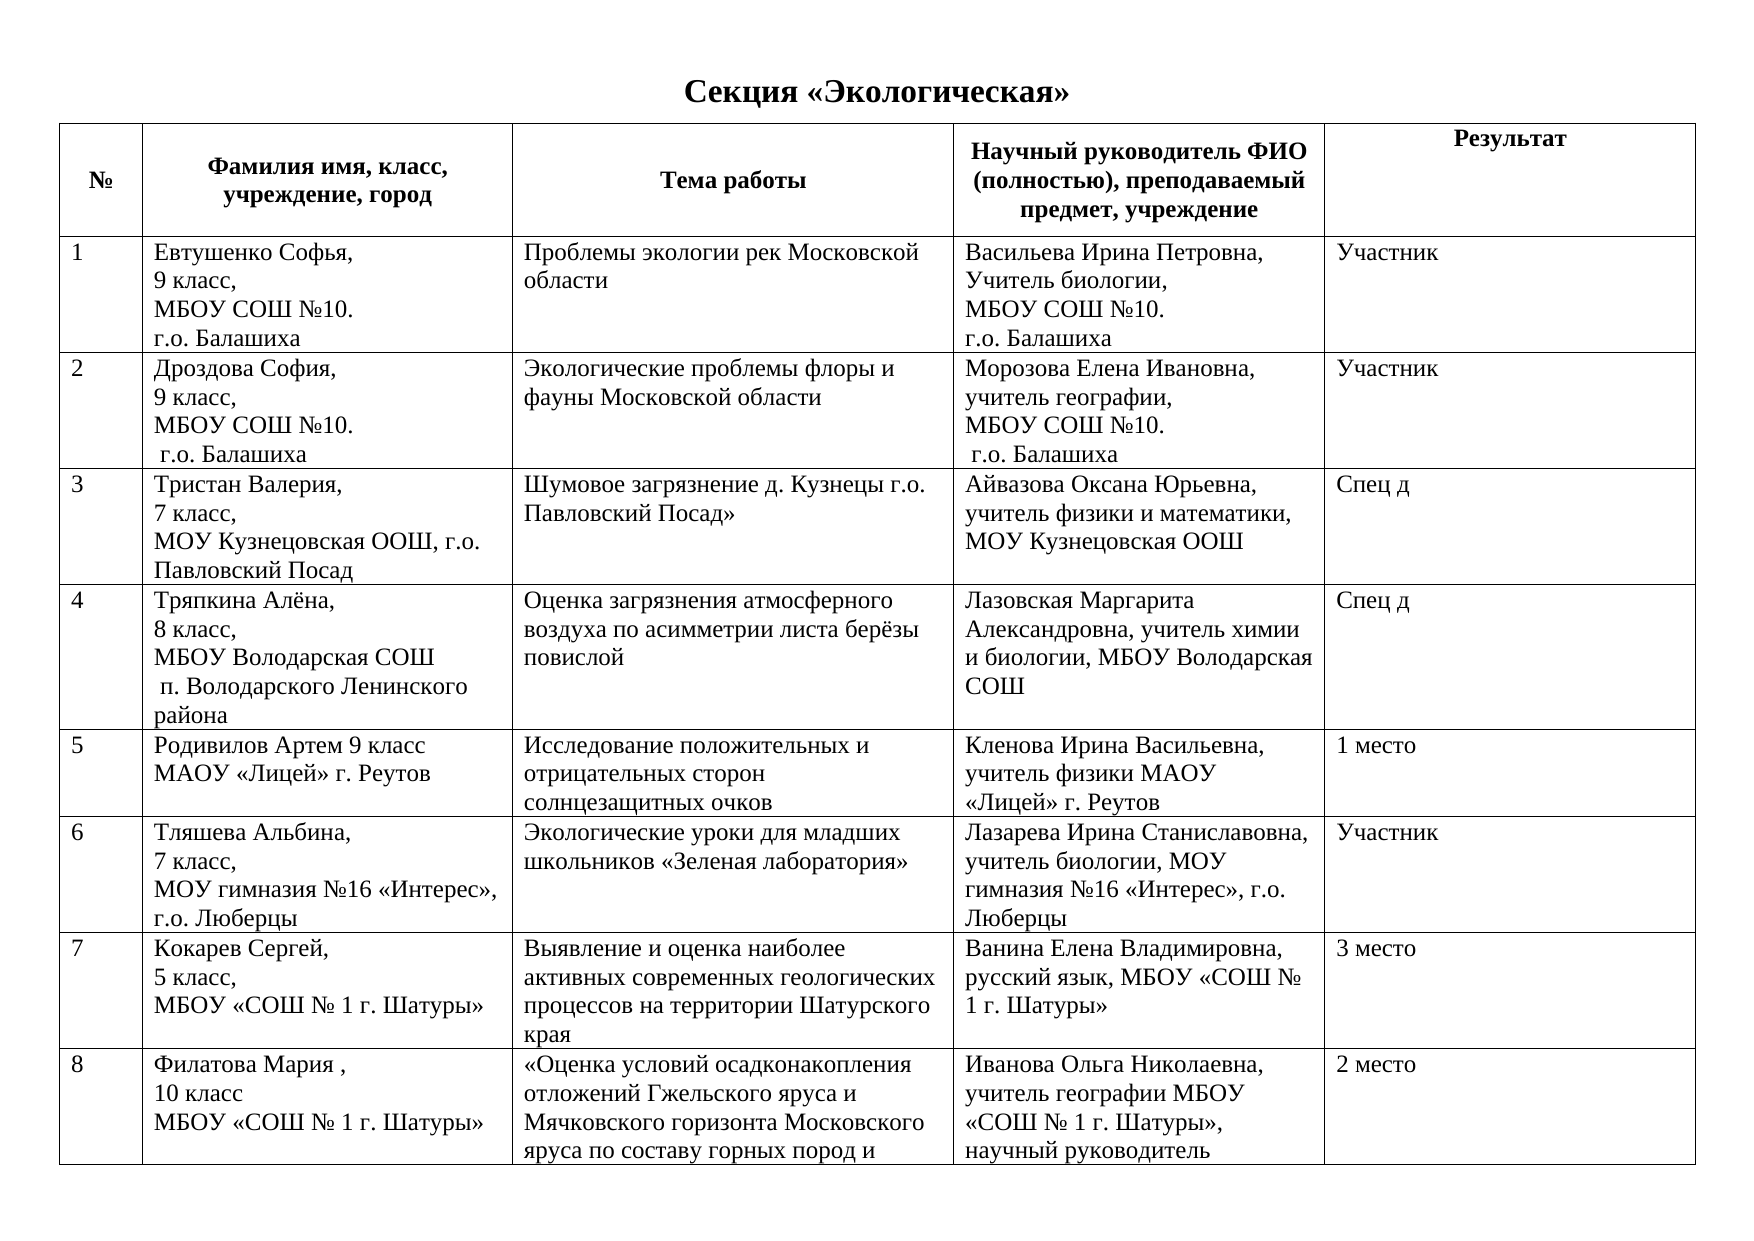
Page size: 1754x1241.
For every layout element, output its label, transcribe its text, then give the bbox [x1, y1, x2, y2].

table_cell Тристан Валерия, 7 класс, МОУ Кузнецовская ООШ, г.о. Павловский Посад [143, 469, 512, 584]
table_cell Лазовская Маргарита Александровна, учитель химии и биологии, МБОУ Володарская СОШ [954, 585, 1324, 729]
table_header № [60, 124, 142, 236]
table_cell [954, 1049, 1324, 1164]
table_cell Шумовое загрязнение д. Кузнецы г.о. Павловский Посад» [513, 469, 953, 584]
table_cell Тряпкина Алёна, 8 класс, МБОУ Володарская СОШ п. Володарского Ленинского района [143, 585, 512, 729]
table_header Фамилия имя, класс, учреждение, город [143, 124, 512, 236]
table_cell Кленова Ирина Васильевна, учитель физики МАОУ «Лицей» г. Реутов [954, 730, 1324, 816]
table_cell Исследование положительных и отрицательных сторон солнцезащитных очков [513, 730, 953, 816]
table_cell Кокарев Сергей, 5 класс, МБОУ «СОШ № 1 г. Шатуры» [143, 933, 512, 1048]
table_cell Экологические уроки для младших школьников «Зеленая лаборатория» [513, 817, 953, 932]
table_cell Ванина Елена Владимировна, русский язык, МБОУ «СОШ № 1 г. Шатуры» [954, 933, 1324, 1048]
table_cell [60, 1049, 142, 1164]
table_cell Экологические проблемы флоры и фауны Московской области [513, 353, 953, 468]
table_cell Спец д [1325, 585, 1695, 729]
table_header Тема работы [513, 124, 953, 236]
table_cell [60, 585, 142, 729]
table_cell [60, 469, 142, 584]
table_cell Тляшева Альбина, 7 класс, МОУ гимназия №16 «Интерес», г.о. Люберцы [143, 817, 512, 932]
table_cell Проблемы экологии рек Московской области [513, 237, 953, 352]
table_cell 2 место [1325, 1049, 1695, 1164]
table_cell Участник [1325, 237, 1695, 352]
table_cell [60, 817, 142, 932]
table_header Научный руководитель ФИО (полностью), преподаваемый предмет, учреждение [954, 124, 1324, 236]
table_header Результат [1325, 124, 1695, 236]
table_cell Спец д [1325, 469, 1695, 584]
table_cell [143, 1049, 512, 1164]
table_cell 3 место [1325, 933, 1695, 1048]
table_cell Дроздова София, 9 класс, МБОУ СОШ №10. г.о. Балашиха [143, 353, 512, 468]
table_cell Участник [1325, 817, 1695, 932]
table_cell Участник [1325, 353, 1695, 468]
table_cell 1 место [1325, 730, 1695, 816]
table_cell Родивилов Артем 9 класс МАОУ «Лицей» г. Реутов [143, 730, 512, 816]
table_cell Васильева Ирина Петровна, Учитель биологии, МБОУ СОШ №10. г.о. Балашиха [954, 237, 1324, 352]
table_cell [60, 353, 142, 468]
table_cell Лазарева Ирина Станиславовна, учитель биологии, МОУ гимназия №16 «Интерес», г.о. Люберцы [954, 817, 1324, 932]
table_cell Оценка загрязнения атмосферного воздуха по асимметрии листа берёзы повислой [513, 585, 953, 729]
table_cell [60, 730, 142, 816]
table_cell Выявление и оценка наиболее активных современных геологических процессов на территории Шатурского края [513, 933, 953, 1048]
table_cell Евтушенко Софья, 9 класс, МБОУ СОШ №10. г.о. Балашиха [143, 237, 512, 352]
table_cell Айвазова Оксана Юрьевна, учитель физики и математики, МОУ Кузнецовская ООШ [954, 469, 1324, 584]
table_cell Морозова Елена Ивановна, учитель географии, МБОУ СОШ №10. г.о. Балашиха [954, 353, 1324, 468]
table_cell [60, 933, 142, 1048]
table_cell [60, 237, 142, 352]
text Секция «Экологическая» [59, 72, 1695, 110]
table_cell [513, 1049, 953, 1164]
